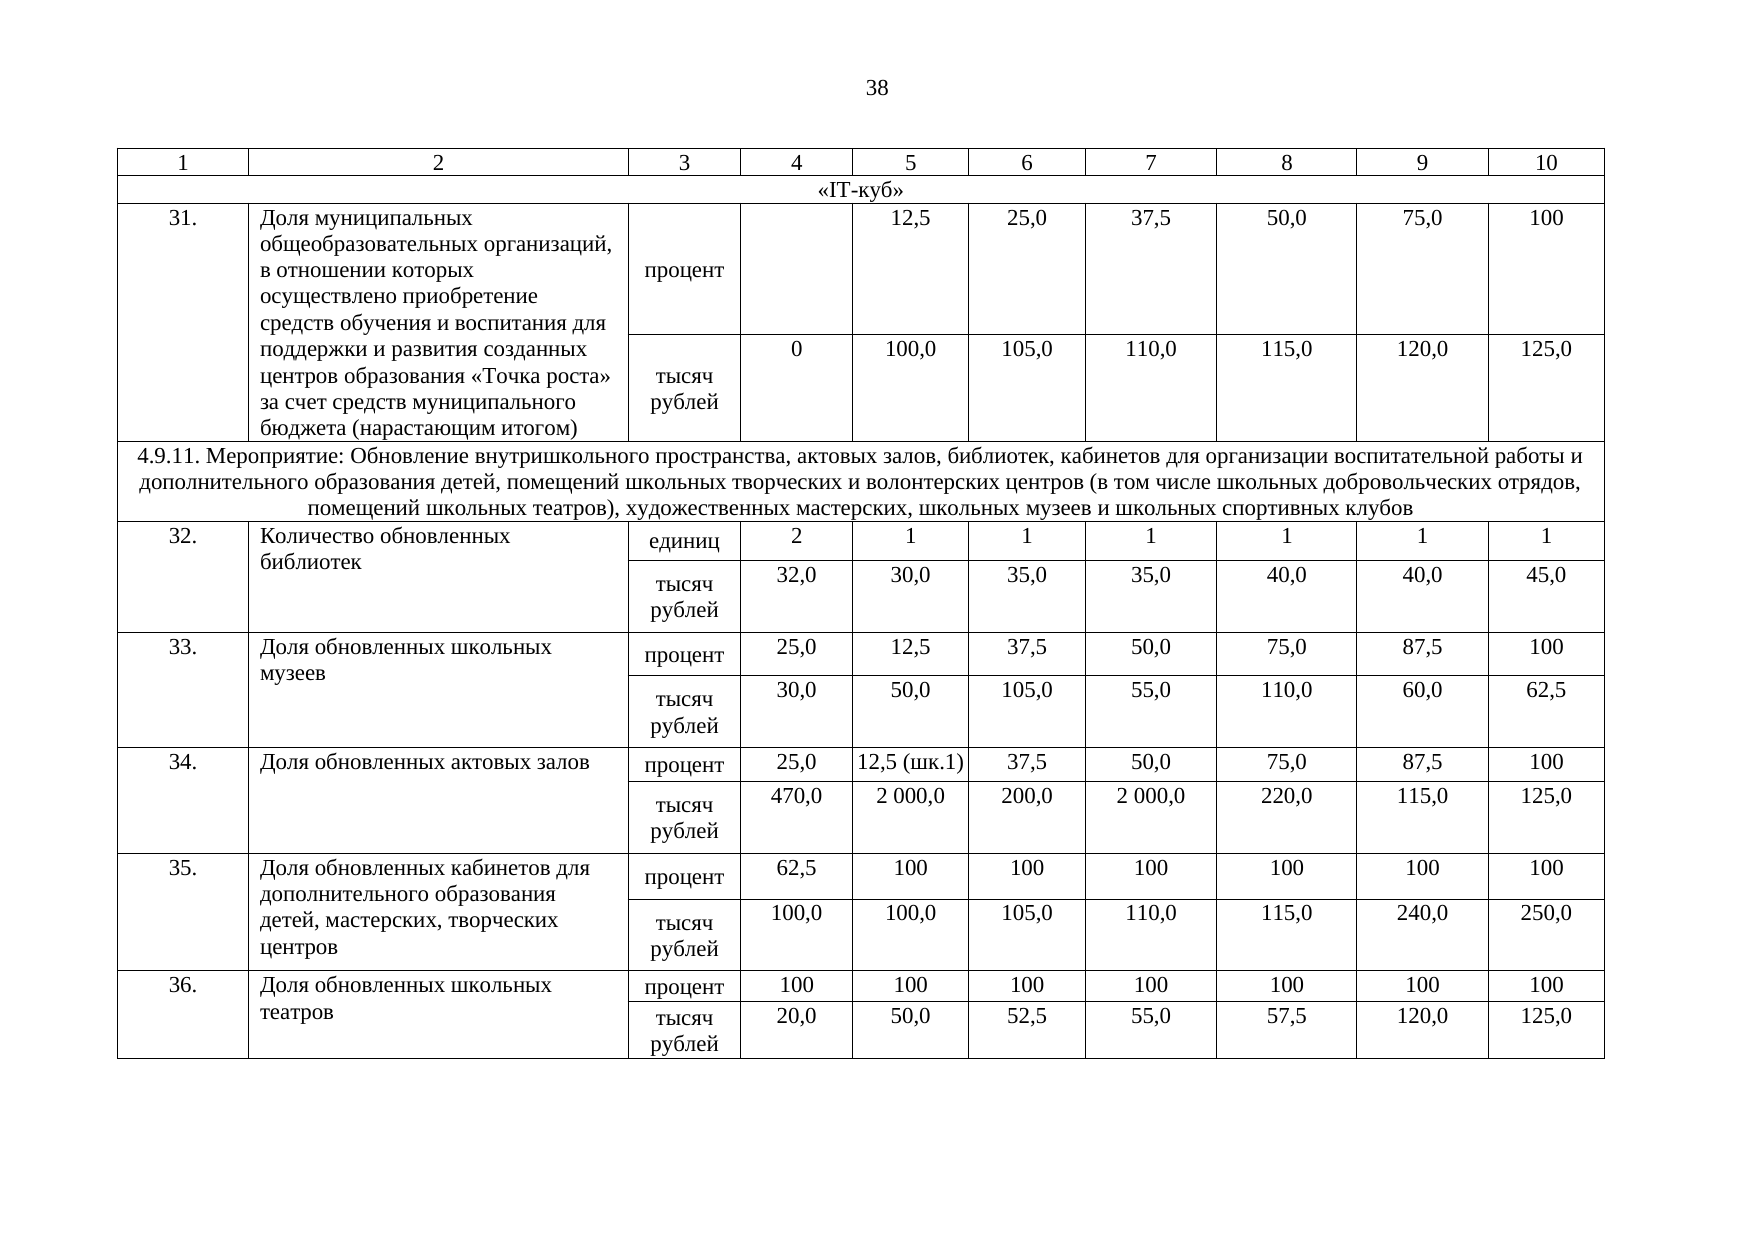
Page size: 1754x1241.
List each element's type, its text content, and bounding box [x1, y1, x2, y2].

table_cell процент [629, 204, 740, 334]
table_cell 100 [1357, 971, 1488, 1001]
table_cell Доля обновленных актовых залов [249, 748, 628, 853]
table_cell Доля обновленных школьных музеев [249, 633, 628, 747]
table_header 1 [118, 149, 248, 175]
table_cell 100,0 [853, 335, 968, 441]
table_cell 2 000,0 [1086, 782, 1216, 853]
table_cell 4.9.11. Мероприятие: Обновление внутришкольного пространства, актовых залов, библиотек, кабинетов для организации воспитательной работы и дополнительного образования детей, помещений школьных творческих и волонтерских центров (в том числе школьных добровольческих отрядов, помещений школьных театров), художественных мастерских, школьных музеев и школьных спортивных клубов [118, 442, 1604, 521]
table_cell 45,0 [1489, 561, 1604, 632]
table_cell 105,0 [969, 676, 1085, 747]
table_cell 115,0 [1217, 900, 1356, 970]
table_header 2 [249, 149, 628, 175]
table_cell 50,0 [1086, 633, 1216, 675]
table_cell 1 [1086, 522, 1216, 560]
table_cell 32,0 [741, 561, 852, 632]
table_cell 110,0 [1086, 900, 1216, 970]
table_cell 110,0 [1217, 676, 1356, 747]
table_cell 52,5 [969, 1002, 1085, 1058]
table_cell 100 [969, 971, 1085, 1001]
table_cell 105,0 [969, 900, 1085, 970]
table_header 5 [853, 149, 968, 175]
table_cell 37,5 [969, 748, 1085, 781]
table_cell 0 [741, 335, 852, 441]
table_cell 250,0 [1489, 900, 1604, 970]
table_cell 37,5 [969, 633, 1085, 675]
table_header 8 [1217, 149, 1356, 175]
table_cell 240,0 [1357, 900, 1488, 970]
table_cell 50,0 [1217, 204, 1356, 334]
table_cell тысяч рублей [629, 335, 740, 441]
table_cell 25,0 [741, 748, 852, 781]
table_cell тысяч рублей [629, 900, 740, 970]
table_cell 36. [118, 971, 248, 1058]
table_cell 37,5 [1086, 204, 1216, 334]
table_cell 33. [118, 633, 248, 747]
table_cell 1 [969, 522, 1085, 560]
table_cell тысяч рублей [629, 1002, 740, 1058]
table_cell 200,0 [969, 782, 1085, 853]
table_cell 50,0 [1086, 748, 1216, 781]
table_cell тысяч рублей [629, 561, 740, 632]
table_header 4 [741, 149, 852, 175]
table_cell 2 [741, 522, 852, 560]
table_cell 75,0 [1357, 204, 1488, 334]
table_cell 12,5 [853, 633, 968, 675]
table_cell 55,0 [1086, 1002, 1216, 1058]
table_header 9 [1357, 149, 1488, 175]
table_cell 100 [1357, 854, 1488, 898]
table_cell 35. [118, 854, 248, 970]
table_cell тысяч рублей [629, 782, 740, 853]
table_cell 50,0 [853, 1002, 968, 1058]
table_cell 125,0 [1489, 782, 1604, 853]
table_cell 100 [969, 854, 1085, 898]
table_cell 125,0 [1489, 335, 1604, 441]
table_cell 40,0 [1217, 561, 1356, 632]
table_cell Количество обновленных библиотек [249, 522, 628, 632]
table_cell 50,0 [853, 676, 968, 747]
table_cell 32. [118, 522, 248, 632]
table_header 6 [969, 149, 1085, 175]
table_cell 100,0 [741, 900, 852, 970]
table_cell 100 [1217, 854, 1356, 898]
table_cell 100 [1217, 971, 1356, 1001]
table_header 3 [629, 149, 740, 175]
table_header 10 [1489, 149, 1604, 175]
table_cell 75,0 [1217, 748, 1356, 781]
table_cell 75,0 [1217, 633, 1356, 675]
table_cell 1 [1489, 522, 1604, 560]
table_cell 40,0 [1357, 561, 1488, 632]
table_cell 55,0 [1086, 676, 1216, 747]
table_cell 110,0 [1086, 335, 1216, 441]
table_cell 62,5 [1489, 676, 1604, 747]
table_cell 1 [853, 522, 968, 560]
table_cell 100 [853, 971, 968, 1001]
table_cell 30,0 [853, 561, 968, 632]
table_cell 1 [1357, 522, 1488, 560]
table_cell 100 [1086, 971, 1216, 1001]
table_cell 2 000,0 [853, 782, 968, 853]
table_cell 20,0 [741, 1002, 852, 1058]
table_cell 25,0 [741, 633, 852, 675]
table_cell 100 [1489, 748, 1604, 781]
table_cell 1 [1217, 522, 1356, 560]
table_cell 100 [1086, 854, 1216, 898]
table_cell 34. [118, 748, 248, 853]
table_cell Доля обновленных кабинетов для дополнительного образования детей, мастерских, творческих центров [249, 854, 628, 970]
table_cell процент [629, 633, 740, 675]
table_cell процент [629, 748, 740, 781]
table_cell 100 [1489, 854, 1604, 898]
table_cell 30,0 [741, 676, 852, 747]
table_cell  [741, 204, 852, 334]
table_cell 87,5 [1357, 748, 1488, 781]
table_cell Доля обновленных школьных театров [249, 971, 628, 1058]
table_cell 105,0 [969, 335, 1085, 441]
table_cell 87,5 [1357, 633, 1488, 675]
table_cell 12,5 (шк.1) [853, 748, 968, 781]
table_cell 115,0 [1357, 782, 1488, 853]
table_cell 100 [1489, 971, 1604, 1001]
table_header 7 [1086, 149, 1216, 175]
table_cell 35,0 [969, 561, 1085, 632]
table_cell 120,0 [1357, 1002, 1488, 1058]
table_cell тысяч рублей [629, 676, 740, 747]
table_cell 120,0 [1357, 335, 1488, 441]
table_cell Доля муниципальных общеобразовательных организаций, в отношении которых осуществлено приобретение средств обучения и воспитания для поддержки и развития созданных центров образования «Точка роста» за счет средств муниципального бюджета (нарастающим итогом) [249, 204, 628, 441]
table_cell 220,0 [1217, 782, 1356, 853]
table_cell 25,0 [969, 204, 1085, 334]
table_cell 12,5 [853, 204, 968, 334]
table_cell 100 [741, 971, 852, 1001]
table_cell 100 [853, 854, 968, 898]
table_cell 62,5 [741, 854, 852, 898]
table_cell 31. [118, 204, 248, 441]
table_cell 60,0 [1357, 676, 1488, 747]
table_cell 470,0 [741, 782, 852, 853]
table_cell 35,0 [1086, 561, 1216, 632]
table_cell 57,5 [1217, 1002, 1356, 1058]
table_cell процент [629, 854, 740, 898]
table_cell 100 [1489, 204, 1604, 334]
table_cell единиц [629, 522, 740, 560]
table_cell 100,0 [853, 900, 968, 970]
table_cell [118, 176, 1604, 202]
table_cell 115,0 [1217, 335, 1356, 441]
table_cell 125,0 [1489, 1002, 1604, 1058]
table_cell 100 [1489, 633, 1604, 675]
table_cell процент [629, 971, 740, 1001]
